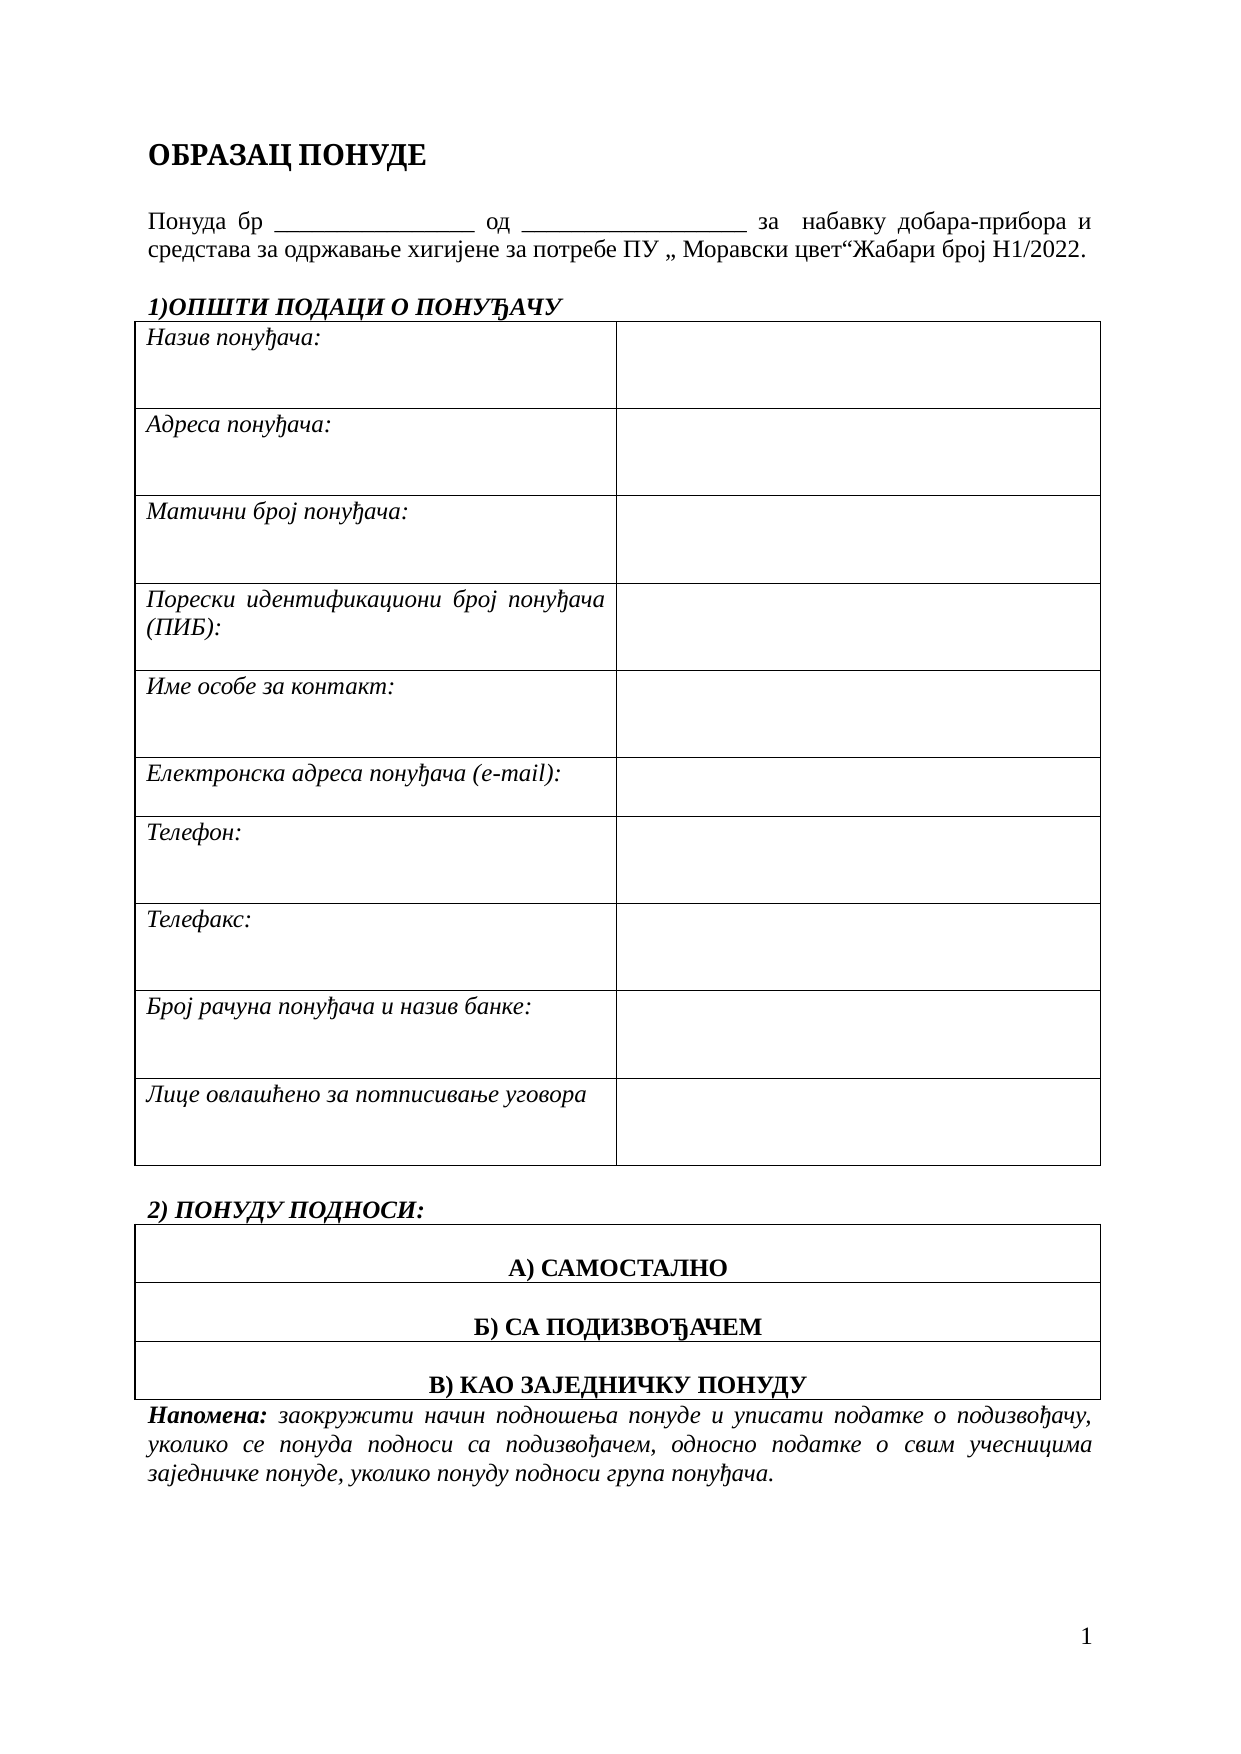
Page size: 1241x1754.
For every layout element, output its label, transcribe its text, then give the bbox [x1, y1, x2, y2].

subtitle ОБРАЗАЦ ПОНУДЕ [148, 139, 1092, 172]
table_cell [617, 671, 1100, 757]
table_cell Адреса понуђача: [136, 409, 616, 495]
table_cell Лице овлашћено за потписивање уговора [136, 1079, 616, 1165]
table_cell [617, 496, 1100, 583]
text Понуда бр ________________ од __________________ за набавку добара-прибора и средстава за одржавање хигијене за потребе ПУ „ Моравски цвет“Жабари број Н1/2022. [148, 206, 1092, 263]
table_cell [617, 409, 1100, 495]
table_cell Електронска адреса понуђача (e-mail): [136, 758, 616, 816]
table_cell Телефакс: [136, 904, 616, 990]
text 2) ПОНУДУ ПОДНОСИ: [148, 1195, 1092, 1223]
table_cell [617, 904, 1100, 990]
table_cell [617, 991, 1100, 1078]
table_cell [617, 817, 1100, 903]
table_cell [617, 584, 1100, 670]
table_cell Број рачуна понуђача и назив банке: [136, 991, 616, 1078]
table_header А) САМОСТАЛНО [136, 1225, 1100, 1282]
table_header Назив понуђача: [136, 322, 616, 408]
table_cell [617, 758, 1100, 816]
table_cell Б) СА ПОДИЗВОЂАЧЕМ [136, 1283, 1100, 1341]
table_cell Порески идентификациони број понуђача (ПИБ): [136, 584, 616, 670]
table_cell В) КАО ЗАЈЕДНИЧКУ ПОНУДУ [136, 1342, 1100, 1399]
table_header [617, 322, 1100, 408]
table_cell Име особе за контакт: [136, 671, 616, 757]
table_cell Телефон: [136, 817, 616, 903]
text Напомена: заокружити начин подношења понуде и уписати податке о подизвођачу, уколико се понуда подноси са подизвођачем, односно податке о свим учесницима заједничке понуде, уколико понуду подноси група понуђача. [148, 1400, 1092, 1486]
table_cell [617, 1079, 1100, 1165]
text 1)ОПШТИ ПОДАЦИ О ПОНУЂАЧУ [148, 292, 1092, 321]
table_cell Матични број понуђача: [136, 496, 616, 583]
